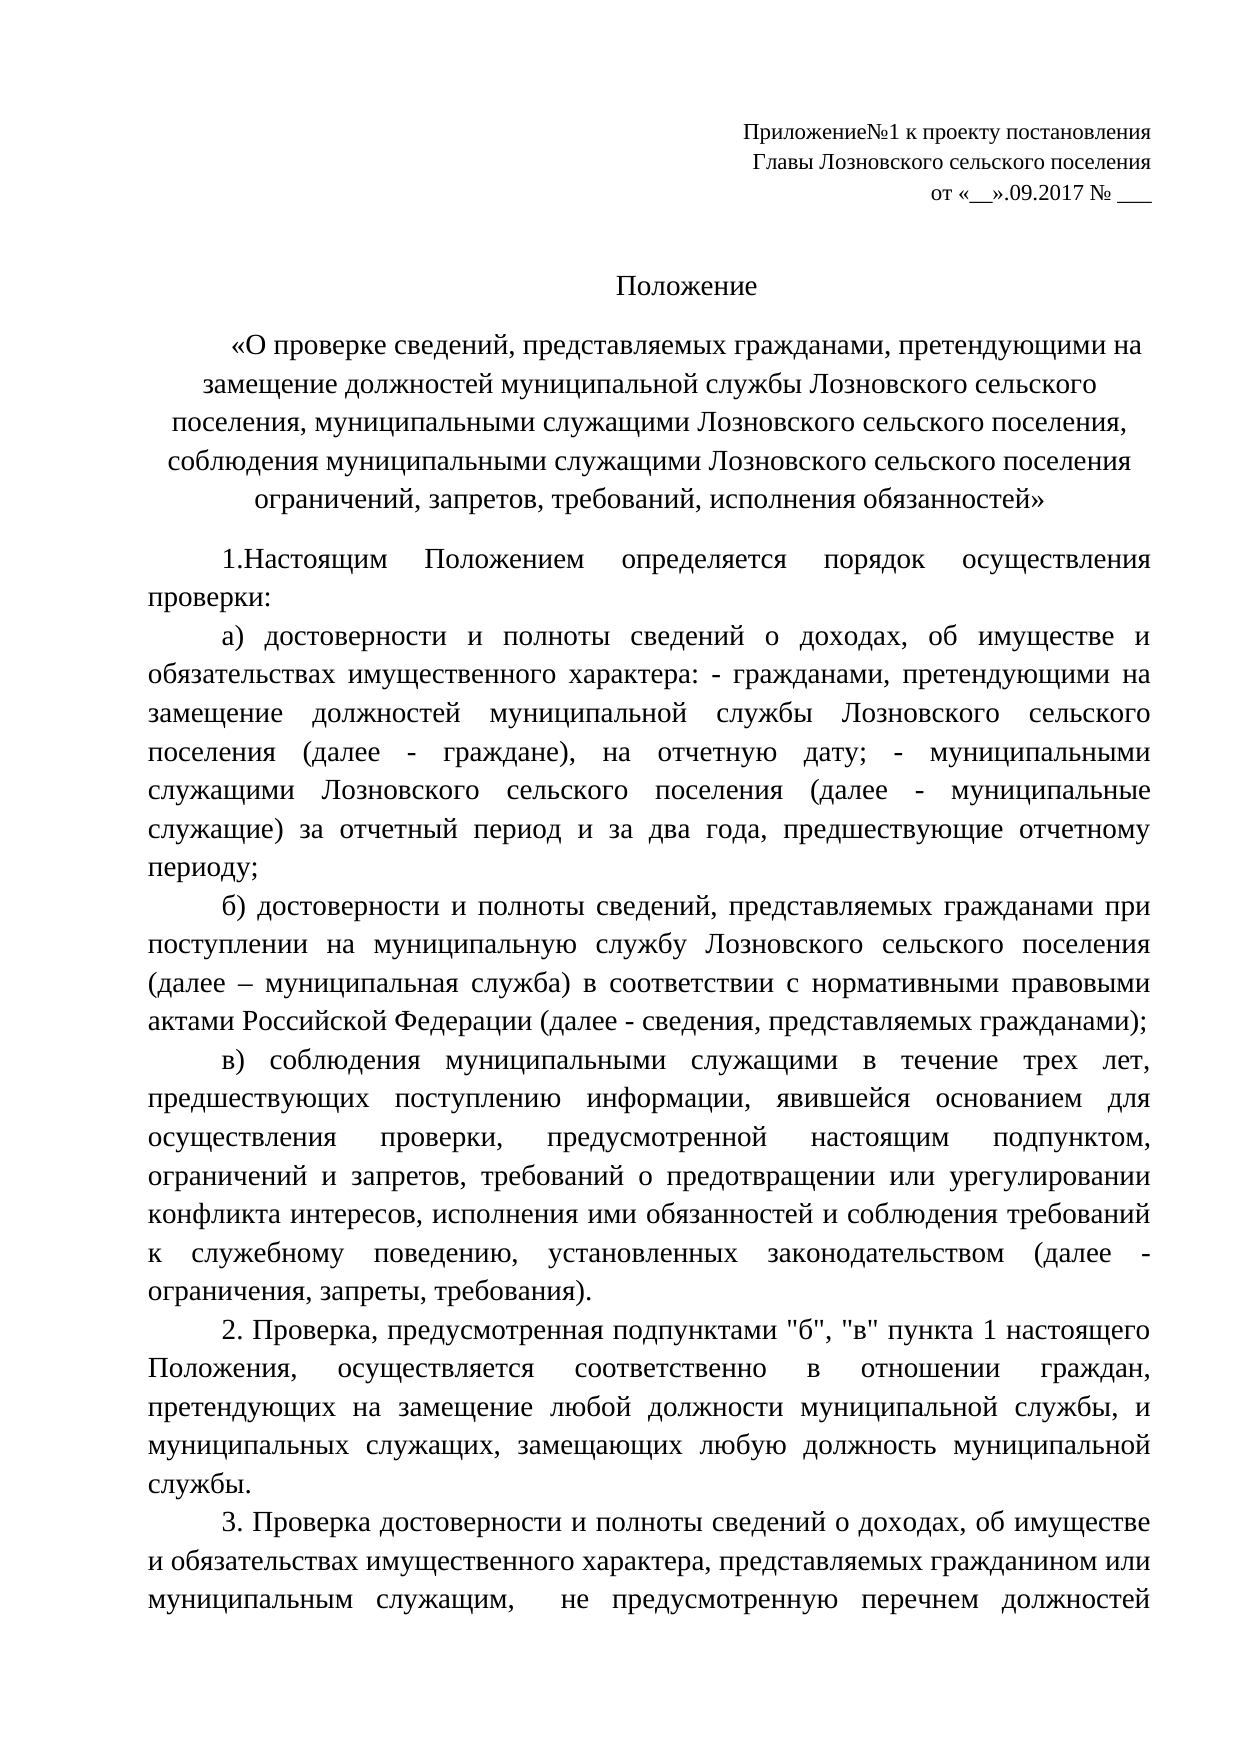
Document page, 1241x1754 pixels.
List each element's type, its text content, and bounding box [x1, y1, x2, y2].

text а) достоверности и полноты сведений о доходах, об имуществе и обязательствах имущественного характера: - гражданами, претендующими на замещение должностей муниципальной службы Лозновского сельского поселения (далее - граждане), на отчетную дату; - муниципальными служащими Лозновского сельского поселения (далее - муниципальные служащие) за отчетный период и за два года, предшествующие отчетному периоду; [148, 618, 1152, 883]
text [148, 1504, 1152, 1615]
text в) соблюдения муниципальными служащими в течение трех лет, предшествующих поступлению информации, явившейся основанием для осуществления проверки, предусмотренной настоящим подпунктом, ограничений и запретов, требований о предотвращении или урегулировании конфликта интересов, исполнения ими обязанностей и соблюдения требований к служебному поведению, установленных законодательством (далее - ограничения, запреты, требования). [148, 1042, 1152, 1307]
text 2. Проверка, предусмотренная подпунктами "б", "в" пункта 1 настоящего Положения, осуществляется соответственно в отношении граждан, претендующих на замещение любой должности муниципальной службы, и муниципальных служащих, замещающих любую должность муниципальной службы. [148, 1312, 1152, 1499]
text б) достоверности и полноты сведений, представляемых гражданами при поступлении на муниципальную службу Лозновского сельского поселения (далее – муниципальная служба) в соответствии с нормативными правовыми актами Российской Федерации (далее - сведения, представляемых гражданами); [148, 888, 1152, 1037]
text Главы Лозновского сельского поселения [148, 148, 1152, 175]
text 1.Настоящим Положением определяется порядок осуществления проверки: [148, 541, 1152, 613]
text Приложение№1 к проекту постановления [148, 118, 1152, 144]
text «О проверке сведений, представляемых гражданами, претендующими на замещение должностей муниципальной службы Лозновского сельского поселения, муниципальными служащими Лозновского сельского поселения, соблюдения муниципальными служащими Лозновского сельского поселения ограничений, запретов, требований, исполнения обязанностей» [148, 327, 1152, 515]
text Положение [148, 268, 1152, 302]
text от «__».09.2017 № ___ [148, 178, 1152, 205]
